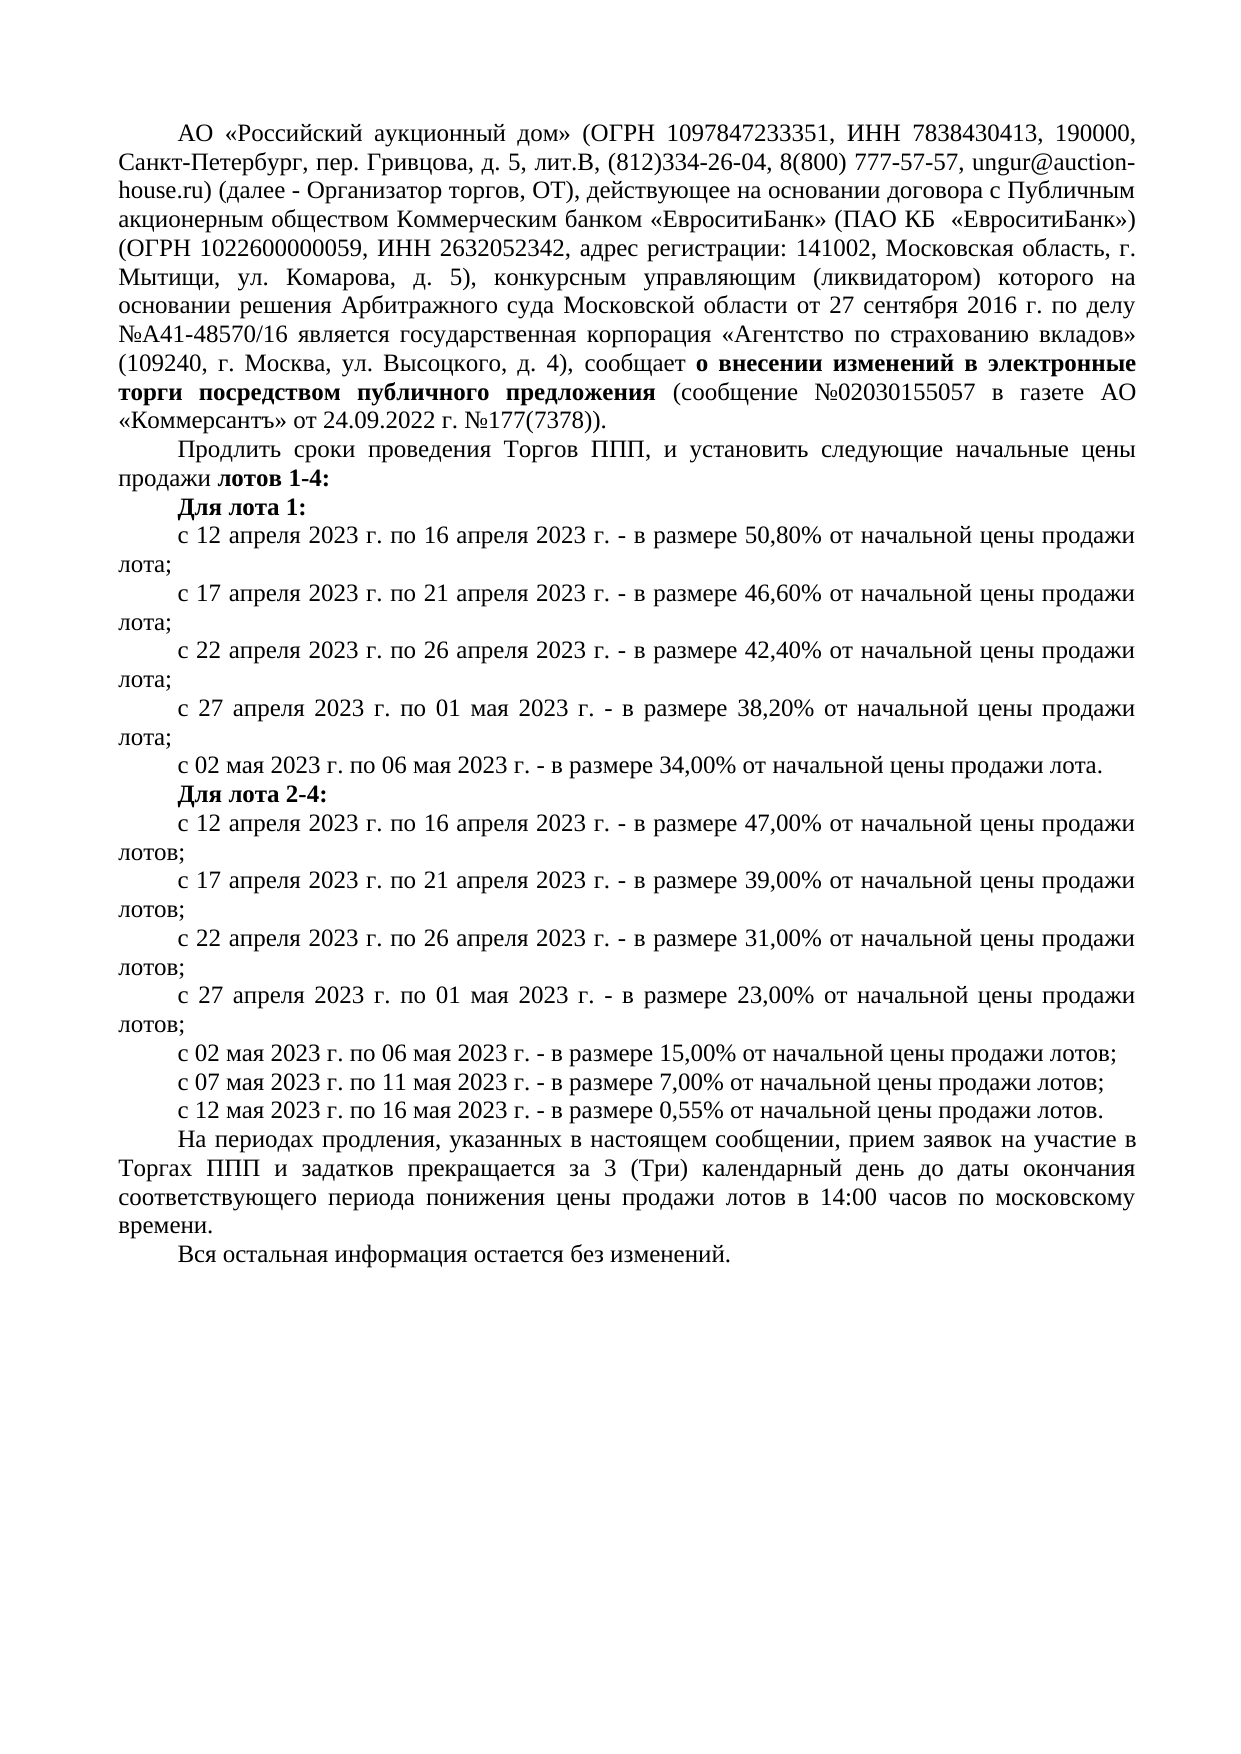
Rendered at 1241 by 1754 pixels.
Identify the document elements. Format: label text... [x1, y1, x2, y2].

text АО «Российский аукционный дом» (ОГРН 1097847233351, ИНН 7838430413, 190000, Санкт-Петербург, пер. Гривцова, д. 5, лит.В, (812)334-26-04, 8(800) 777-57-57, ungur@auction-house.ru) (далее - Организатор торгов, ОТ), действующее на основании договора с Публичным акционерным обществом Коммерческим банком «ЕвроситиБанк» (ПАО КБ «ЕвроситиБанк») (ОГРН 1022600000059, ИНН 2632052342, адрес регистрации: 141002, Московская область, г. Мытищи, ул. Комарова, д. 5), конкурсным управляющим (ликвидатором) которого на основании решения Арбитражного суда Московской области от 27 сентября 2016 г. по делу №А41-48570/16 является государственная корпорация «Агентство по страхованию вкладов» (109240, г. Москва, ул. Высоцкого, д. 4), сообщает о внесении изменений в электронные торги посредством публичного предложения (сообщение №02030155057 в газете АО «Коммерсантъ» от 24.09.2022 г. №177(7378)). [118, 118, 1137, 434]
text Продлить сроки проведения Торгов ППП, и установить следующие начальные цены продажи лотов 1-4: [118, 434, 1137, 492]
text с 02 мая 2023 г. по 06 мая 2023 г. - в размере 15,00% от начальной цены продажи лотов; [118, 1038, 1137, 1067]
text с 27 апреля 2023 г. по 01 мая 2023 г. - в размере 38,20% от начальной цены продажи лота; [118, 693, 1137, 751]
text с 02 мая 2023 г. по 06 мая 2023 г. - в размере 34,00% от начальной цены продажи лота. [118, 751, 1137, 779]
text Для лота 2-4: [118, 779, 1137, 808]
text Вся остальная информация остается без изменений. [118, 1239, 1137, 1268]
text Для лота 1: [118, 492, 1137, 521]
text с 17 апреля 2023 г. по 21 апреля 2023 г. - в размере 39,00% от начальной цены продажи лотов; [118, 866, 1137, 923]
text с 22 апреля 2023 г. по 26 апреля 2023 г. - в размере 31,00% от начальной цены продажи лотов; [118, 923, 1137, 981]
text с 07 мая 2023 г. по 11 мая 2023 г. - в размере 7,00% от начальной цены продажи лотов; [118, 1067, 1137, 1096]
text с 12 апреля 2023 г. по 16 апреля 2023 г. - в размере 47,00% от начальной цены продажи лотов; [118, 808, 1137, 866]
text с 27 апреля 2023 г. по 01 мая 2023 г. - в размере 23,00% от начальной цены продажи лотов; [118, 981, 1137, 1038]
text с 12 мая 2023 г. по 16 мая 2023 г. - в размере 0,55% от начальной цены продажи лотов. [118, 1096, 1137, 1124]
text с 22 апреля 2023 г. по 26 апреля 2023 г. - в размере 42,40% от начальной цены продажи лота; [118, 636, 1137, 693]
text с 17 апреля 2023 г. по 21 апреля 2023 г. - в размере 46,60% от начальной цены продажи лота; [118, 578, 1137, 636]
text с 12 апреля 2023 г. по 16 апреля 2023 г. - в размере 50,80% от начальной цены продажи лота; [118, 521, 1137, 578]
text На периодах продления, указанных в настоящем сообщении, прием заявок на участие в Торгах ППП и задатков прекращается за 3 (Три) календарный день до даты окончания соответствующего периода понижения цены продажи лотов в 14:00 часов по московскому времени. [118, 1124, 1137, 1239]
